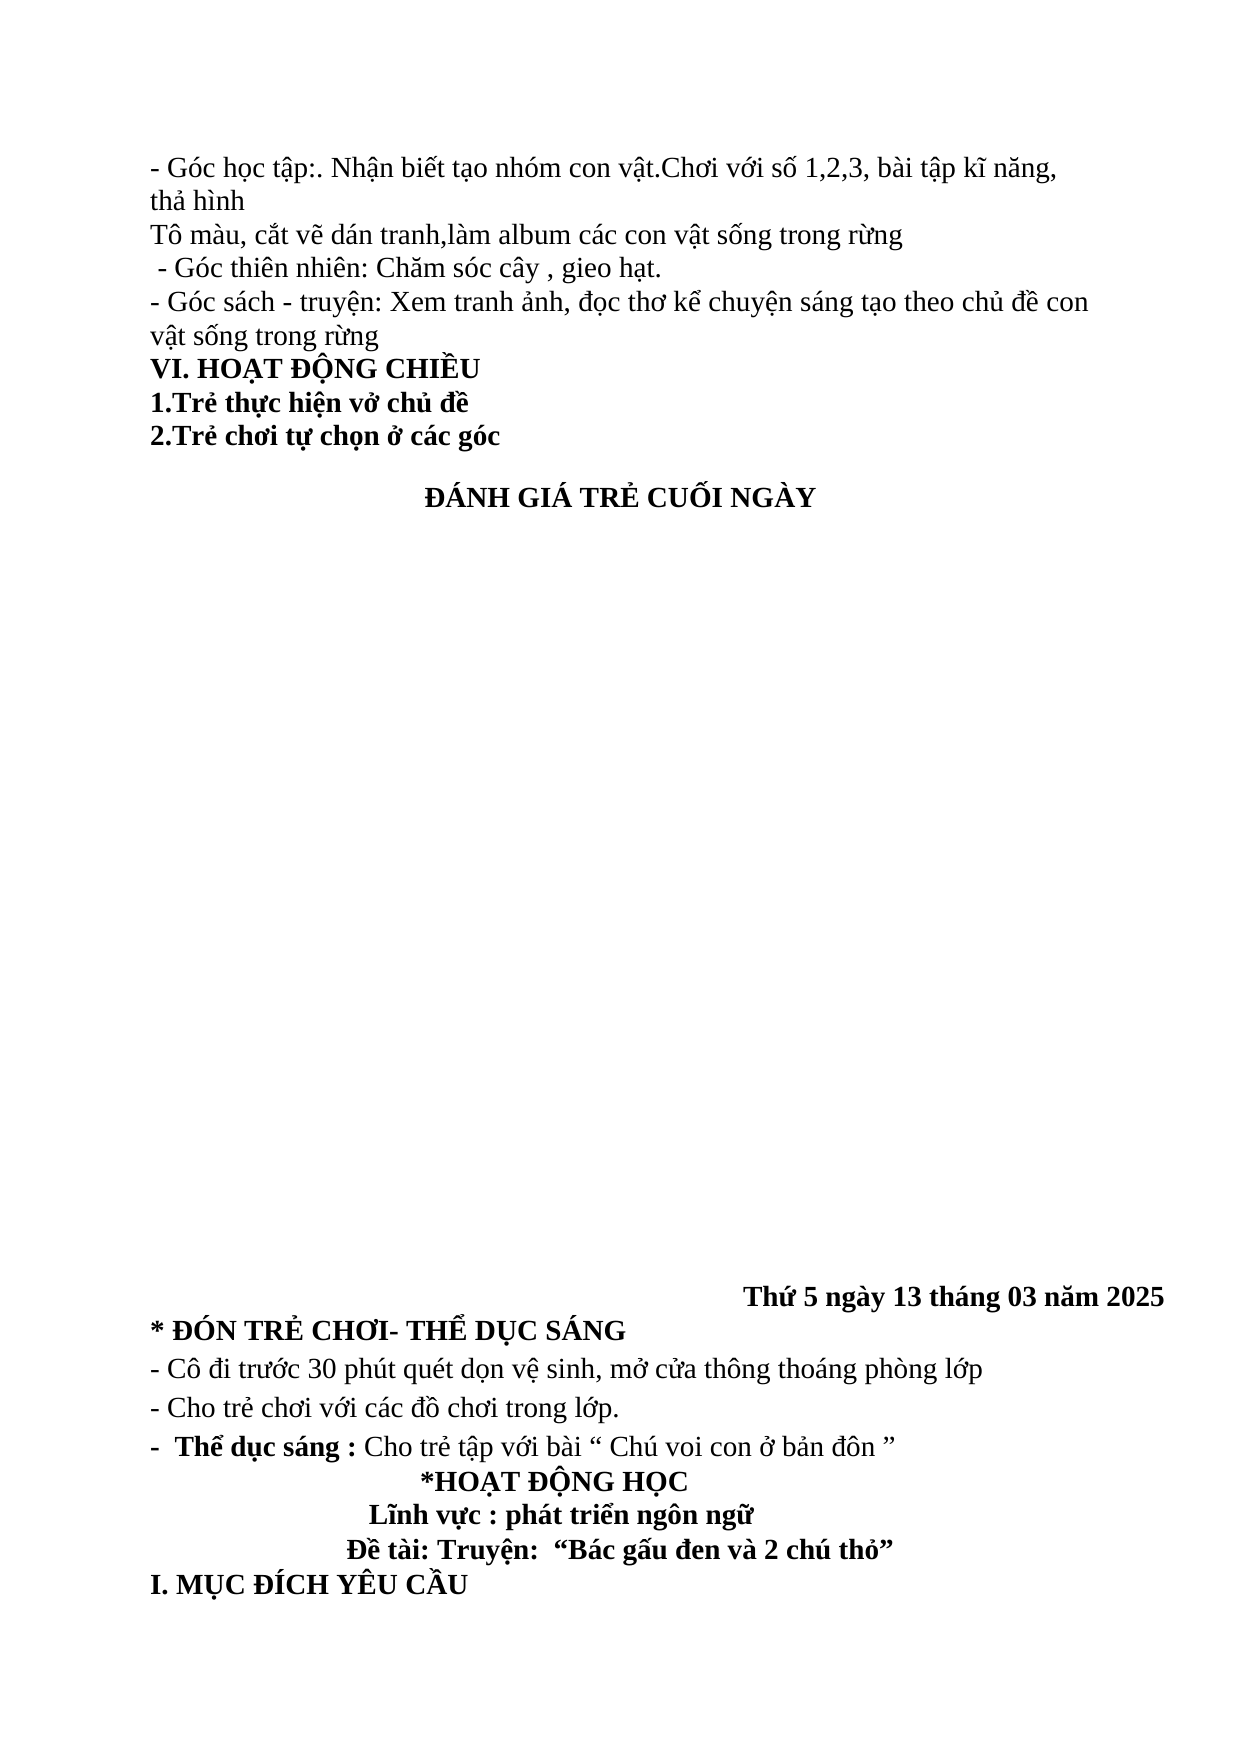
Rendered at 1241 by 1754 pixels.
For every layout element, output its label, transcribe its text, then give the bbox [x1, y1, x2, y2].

text - Góc thiên nhiên: Chăm sóc cây , gieo hạt. [150, 251, 1090, 284]
text VI. HOẠT ĐỘNG CHIỀU [150, 351, 1090, 385]
text Thứ 5 ngày 13 tháng 03 năm 2025 [150, 1279, 1164, 1313]
text - Cô đi trước 30 phút quét dọn vệ sinh, mở cửa thông thoáng phòng lớp [150, 1351, 1090, 1385]
text - Góc học tập:. Nhận biết tạo nhóm con vật.Chơi với số 1,2,3, bài tập kĩ năng, thả hình [150, 150, 1090, 217]
text I. MỤC ĐÍCH YÊU CẦU [150, 1566, 1090, 1602]
text Lĩnh vực : phát triển ngôn ngữ [150, 1497, 1090, 1531]
text * ĐÓN TRẺ CHƠI- THỂ DỤC SÁNG [150, 1313, 1090, 1346]
text Tô màu, cắt vẽ dán tranh,làm album các con vật sống trong rừng [150, 217, 1090, 251]
text *HOẠT ĐỘNG HỌC [150, 1464, 1090, 1497]
text - Cho trẻ chơi với các đồ chơi trong lớp. [150, 1390, 1090, 1423]
text ĐÁNH GIÁ TRẺ CUỐI NGÀY [150, 480, 1090, 513]
text Đề tài: Truyện: “Bác gấu đen và 2 chú thỏ” [150, 1531, 1090, 1566]
text - Thể dục sáng : Cho trẻ tập với bài “ Chú voi con ở bản đôn ” [150, 1428, 1090, 1464]
text 1.Trẻ thực hiện vở chủ đề 2.Trẻ chơi tự chọn ở các góc [150, 385, 1090, 452]
text - Góc sách - truyện: Xem tranh ảnh, đọc thơ kể chuyện sáng tạo theo chủ đề con vật sống trong rừng [150, 284, 1090, 351]
